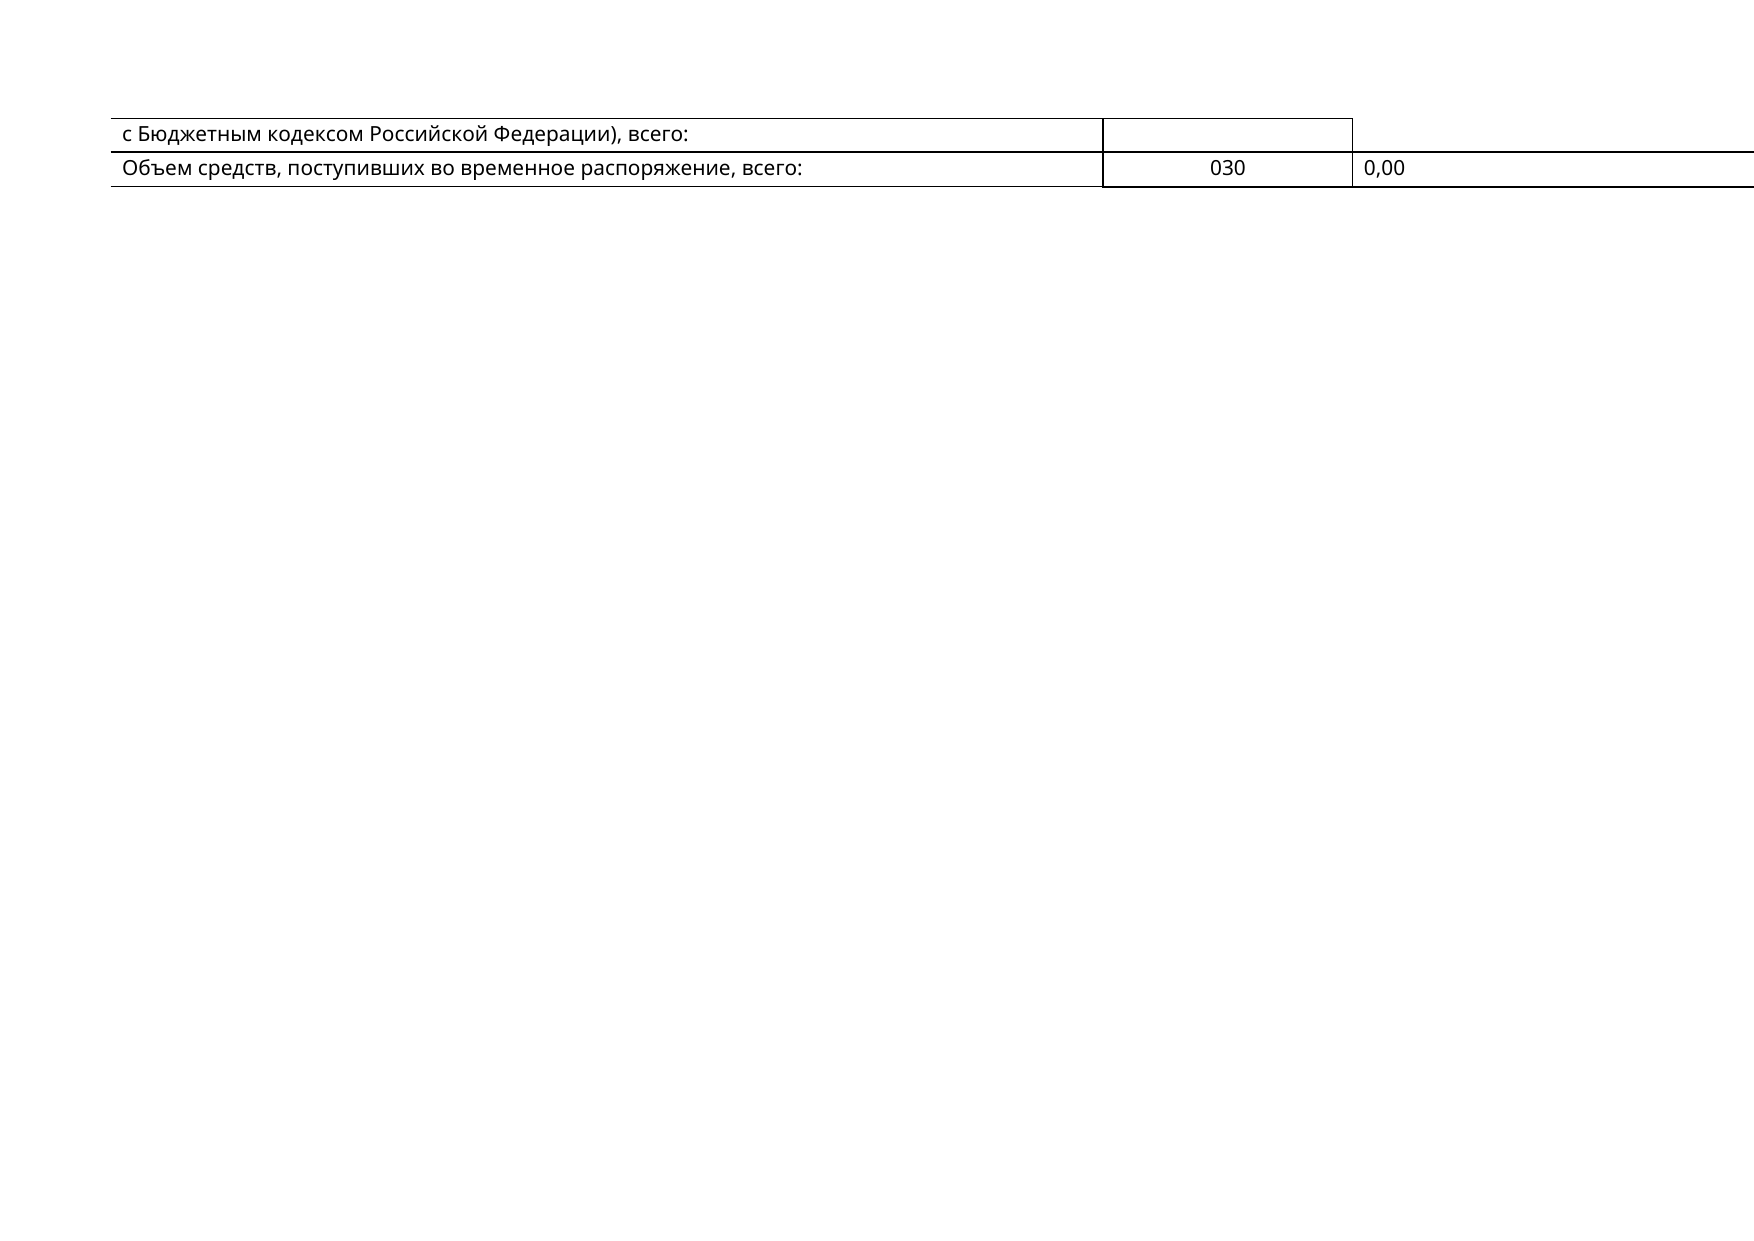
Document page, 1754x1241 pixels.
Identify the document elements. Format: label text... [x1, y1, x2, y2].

table_cell 0,00 [1353, 153, 1754, 186]
table_cell с Бюджетным кодексом Российской Федерации), всего: [111, 119, 1102, 151]
table_cell 030 [1104, 153, 1352, 186]
table_cell [1353, 118, 1754, 151]
table_cell Объем средств, поступивших во временное распоряжение, всего: [111, 153, 1102, 186]
